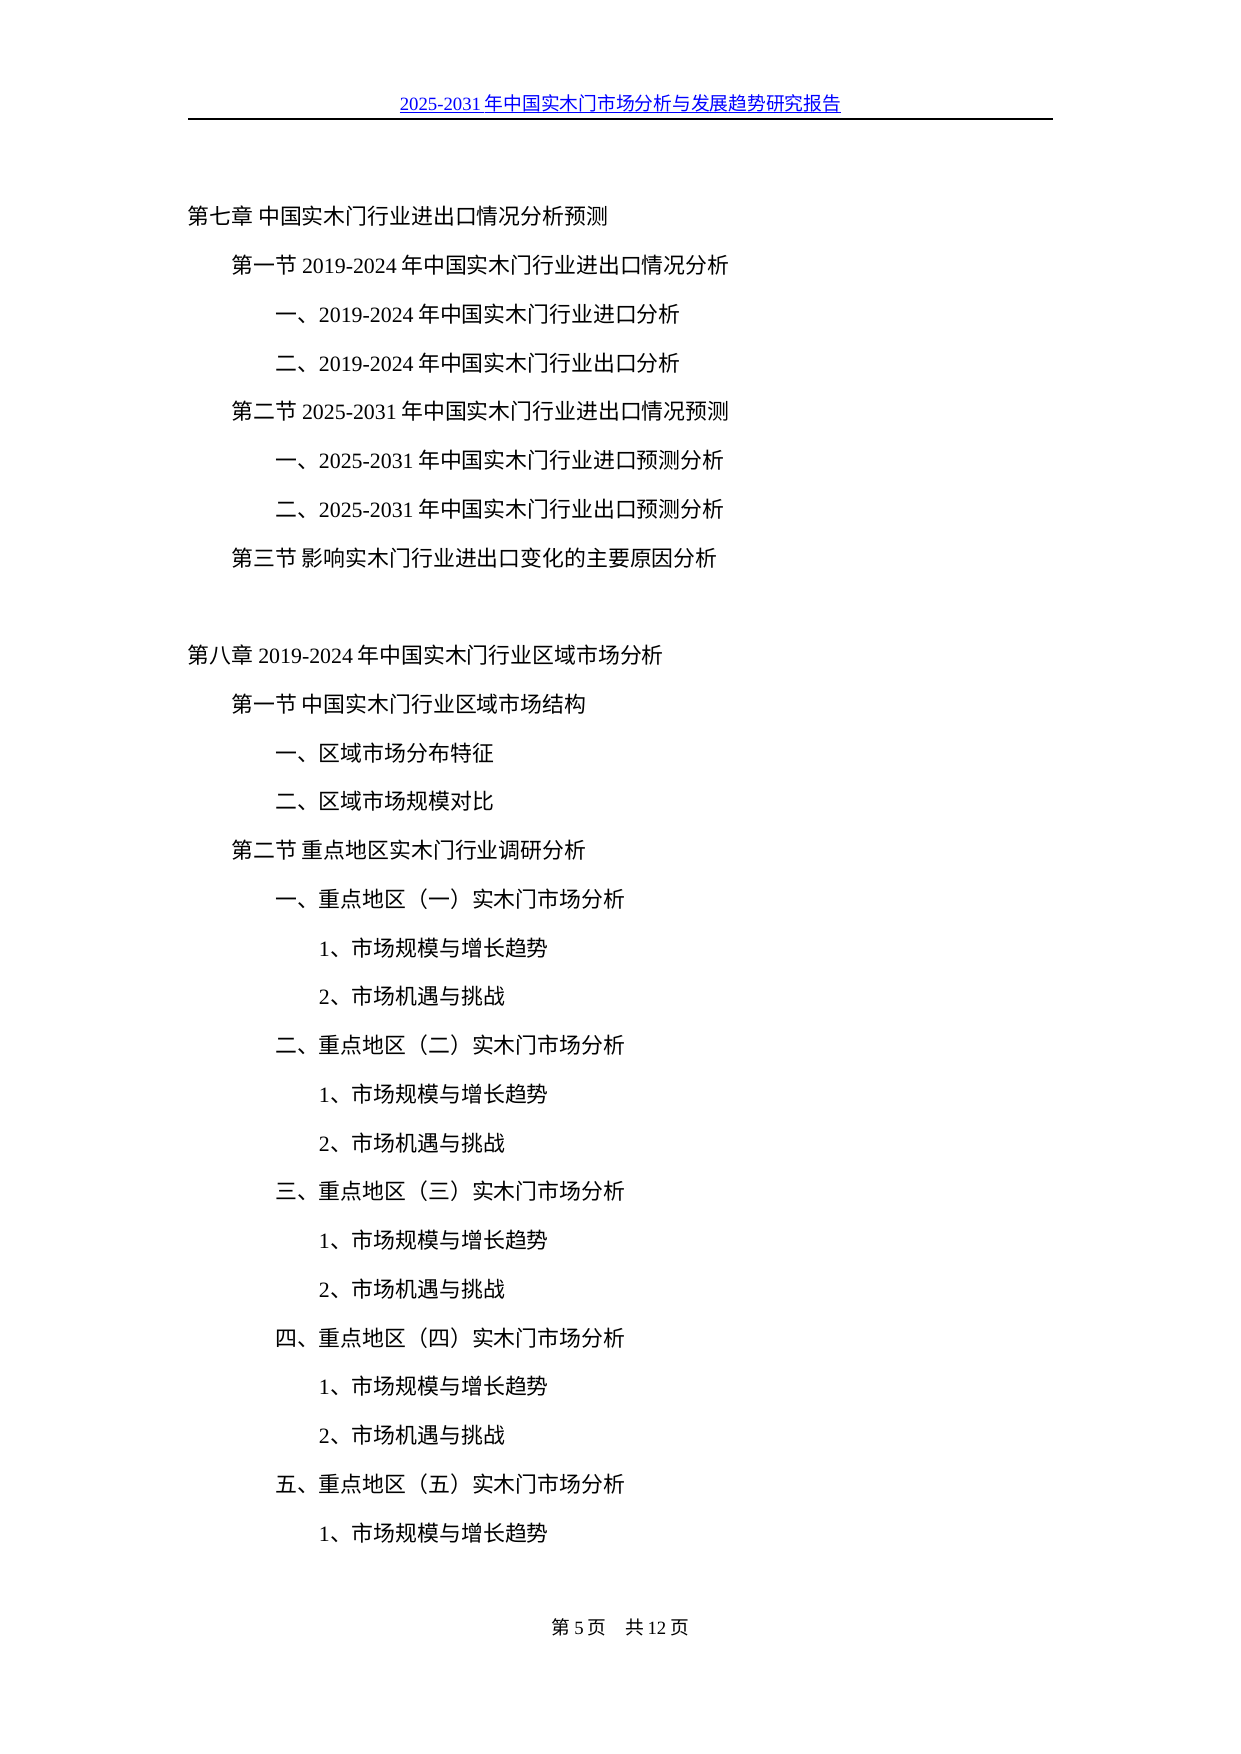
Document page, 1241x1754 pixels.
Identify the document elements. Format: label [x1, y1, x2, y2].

text [187, 150, 1053, 1548]
